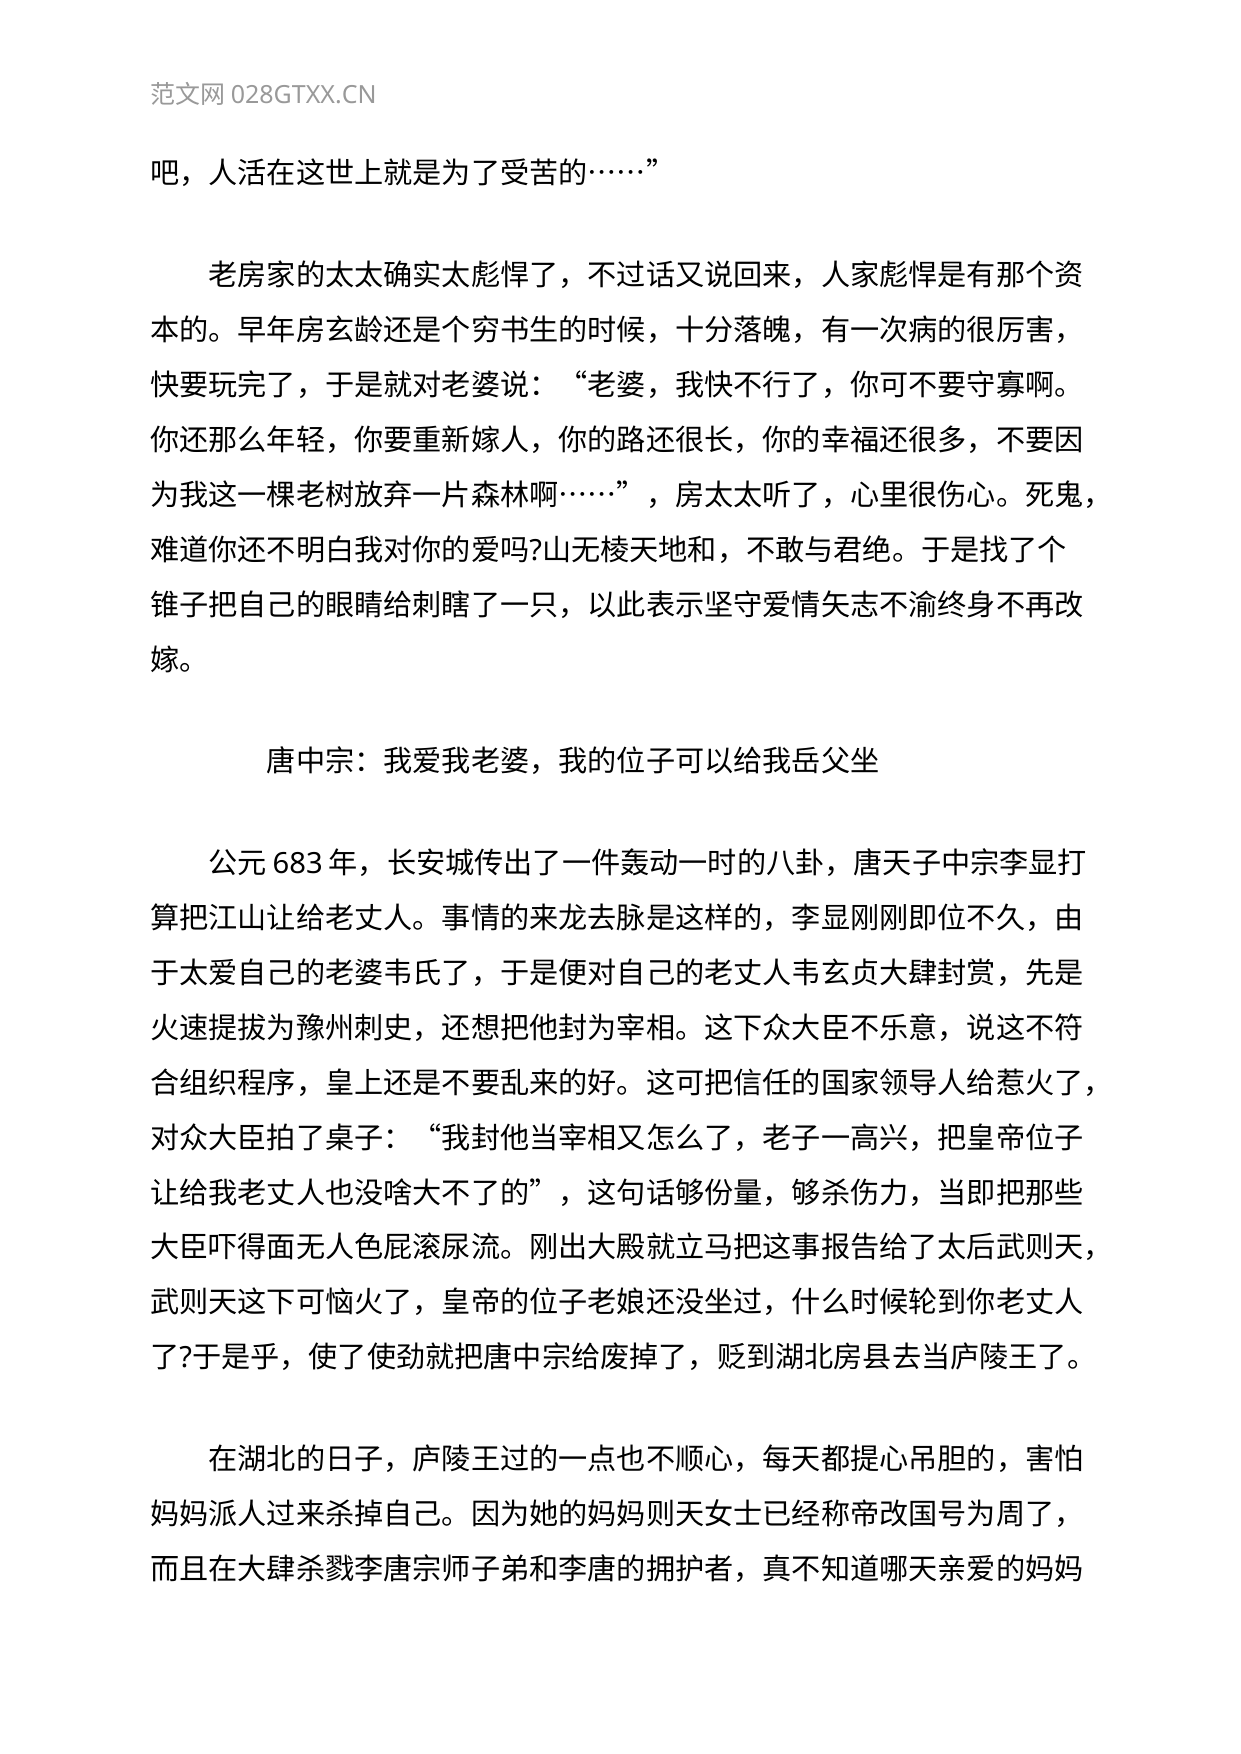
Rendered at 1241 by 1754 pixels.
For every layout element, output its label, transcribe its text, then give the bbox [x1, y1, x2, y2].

text 老房家的太太确实太彪悍了，不过话又说回来，人家彪悍是有那个资本的。早年房玄龄还是个穷书生的时候，十分落魄，有一次病的很厉害，快要玩完了，于是就对老婆说：“老婆，我快不行了，你可不要守寡啊。你还那么年轻，你要重新嫁人，你的路还很长，你的幸福还很多，不要因为我这一棵老树放弃一片森林啊……”，房太太听了，心里很伤心。死鬼，难道你还不明白我对你的爱吗?山无棱天地和，不敢与君绝。于是找了个锥子把自己的眼睛给刺瞎了一只，以此表示坚守爱情矢志不渝终身不再改嫁。 [150, 252, 1090, 678]
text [150, 1436, 1090, 1588]
text 唐中宗：我爱我老婆，我的位子可以给我岳父坐 [150, 738, 1090, 780]
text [150, 150, 1090, 192]
text 公元683年，长安城传出了一件轰动一时的八卦，唐天子中宗李显打算把江山让给老丈人。事情的来龙去脉是这样的，李显刚刚即位不久，由于太爱自己的老婆韦氏了，于是便对自己的老丈人韦玄贞大肆封赏，先是火速提拔为豫州刺史，还想把他封为宰相。这下众大臣不乐意，说这不符合组织程序，皇上还是不要乱来的好。这可把信任的国家领导人给惹火了，对众大臣拍了桌子：“我封他当宰相又怎么了，老子一高兴，把皇帝位子让给我老丈人也没啥大不了的”，这句话够份量，够杀伤力，当即把那些大臣吓得面无人色屁滚尿流。刚出大殿就立马把这事报告给了太后武则天，武则天这下可恼火了，皇帝的位子老娘还没坐过，什么时候轮到你老丈人了?于是乎，使了使劲就把唐中宗给废掉了，贬到湖北房县去当庐陵王了。 [150, 840, 1090, 1376]
